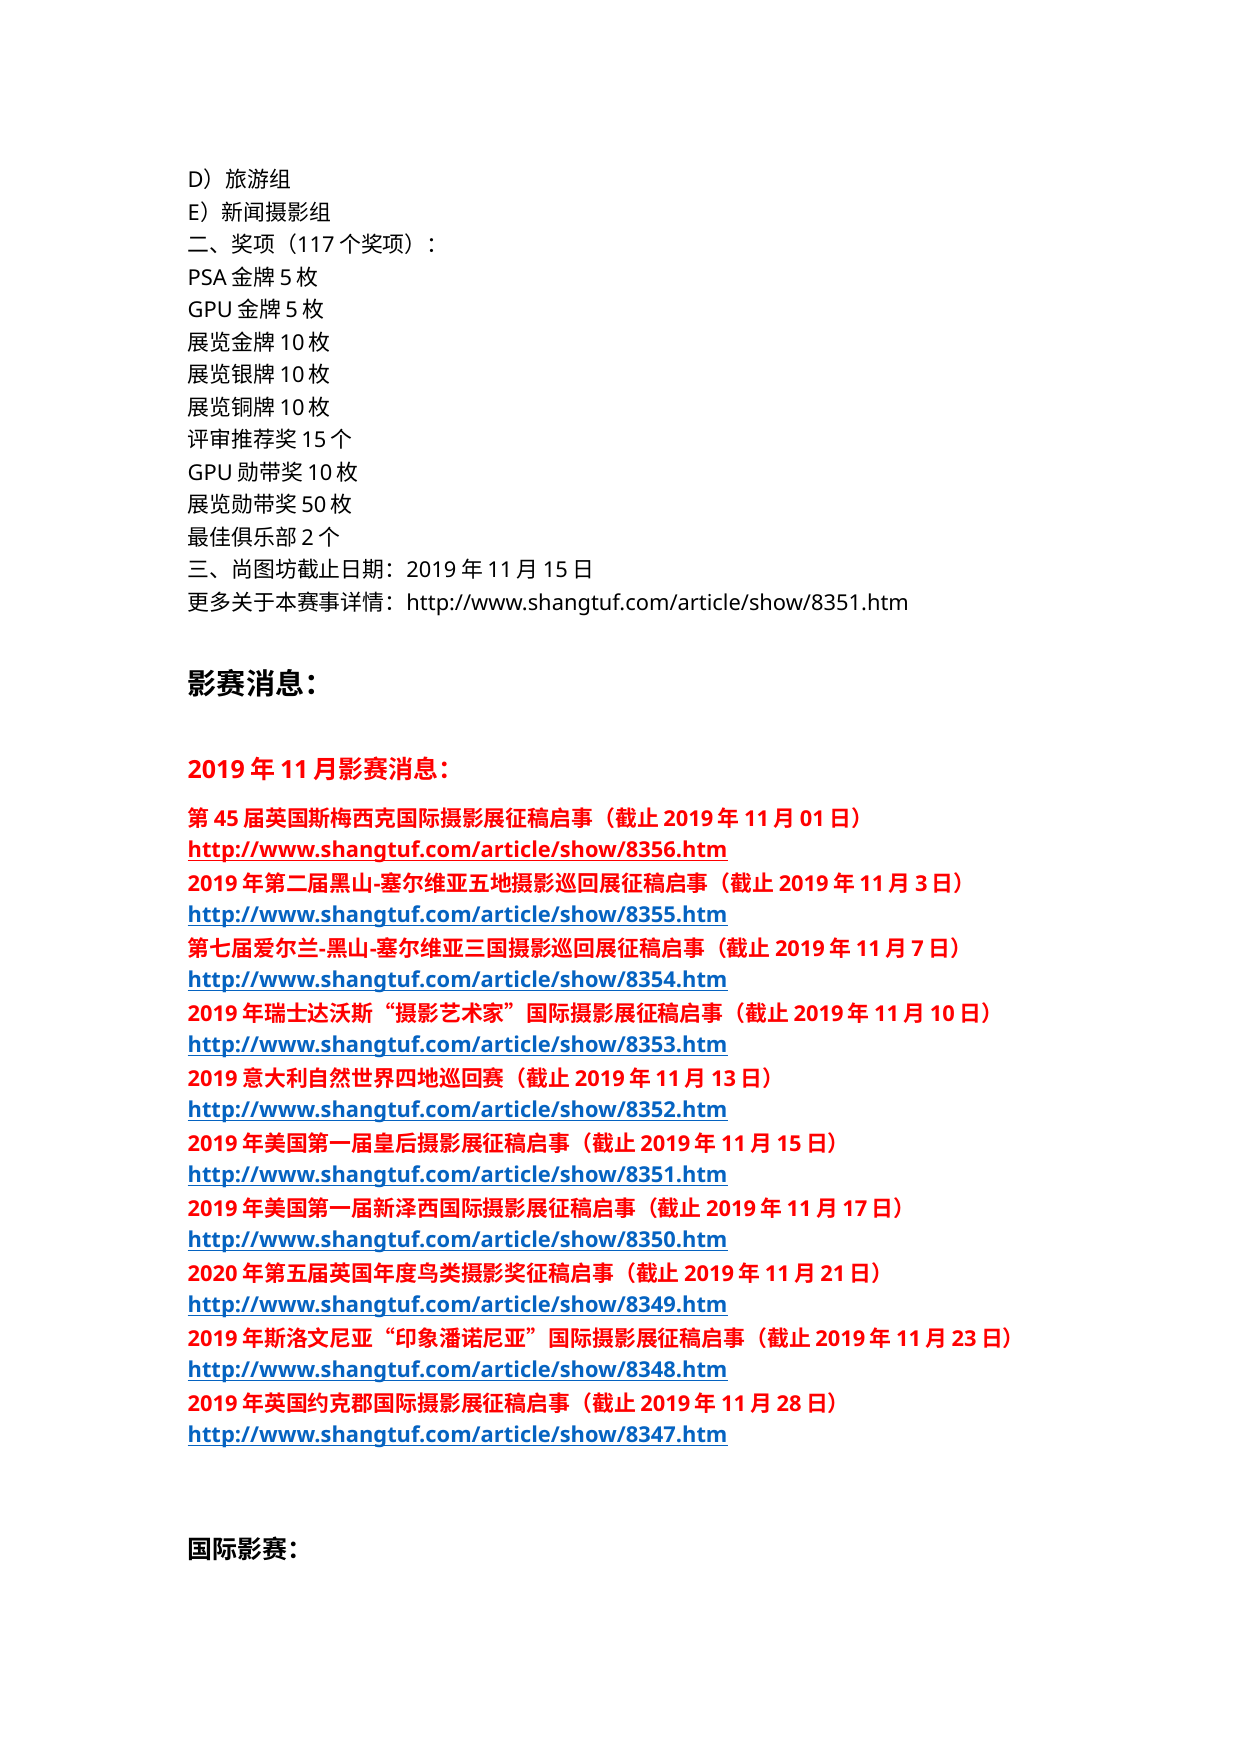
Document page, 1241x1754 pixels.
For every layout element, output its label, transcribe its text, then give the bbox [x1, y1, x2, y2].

text 三、尚图坊截止日期：2019年11月15日 [187, 552, 1053, 584]
text 2019年11月影赛消息： [187, 736, 1053, 801]
text 展览铜牌10枚 [187, 389, 1053, 422]
text 更多关于本赛事详情：http://www.shangtuf.com/article/show/8351.htm [187, 584, 1053, 617]
text http://www.shangtuf.com/article/show/8353.htm [187, 1028, 1053, 1061]
text 2019年英国约克郡国际摄影展征稿启事（截止2019年11月28日） [187, 1386, 1053, 1418]
text http://www.shangtuf.com/article/show/8355.htm [187, 898, 1053, 931]
text http://www.shangtuf.com/article/show/8349.htm [187, 1288, 1053, 1321]
text 二、奖项（117个奖项）： [187, 227, 1053, 259]
text 国际影赛： [187, 1516, 1053, 1581]
text 展览银牌10枚 [187, 357, 1053, 389]
text D）旅游组 [187, 162, 1053, 194]
text 评审推荐奖15个 [187, 422, 1053, 454]
text http://www.shangtuf.com/article/show/8347.htm [187, 1418, 1053, 1451]
text GPU金牌5枚 [187, 292, 1053, 324]
text E）新闻摄影组 [187, 194, 1053, 227]
text 2020年第五届英国年度鸟类摄影奖征稿启事（截止2019年11月21日） [187, 1256, 1053, 1288]
text http://www.shangtuf.com/article/show/8352.htm [187, 1093, 1053, 1126]
text http://www.shangtuf.com/article/show/8354.htm [187, 963, 1053, 996]
text http://www.shangtuf.com/article/show/8351.htm [187, 1158, 1053, 1191]
text 2019年第二届黑山-塞尔维亚五地摄影巡回展征稿启事（截止2019年11月3日） [187, 866, 1053, 898]
text 2019年瑞士达沃斯“摄影艺术家”国际摄影展征稿启事（截止2019年11月10日） [187, 996, 1053, 1028]
text 影赛消息： [187, 649, 1053, 714]
text 2019年斯洛文尼亚“印象潘诺尼亚”国际摄影展征稿启事（截止2019年11月23日） [187, 1321, 1053, 1353]
text 2019意大利自然世界四地巡回赛（截止2019年11月13日） [187, 1061, 1053, 1093]
text 2019年美国第一届皇后摄影展征稿启事（截止2019年11月15日） [187, 1126, 1053, 1158]
text http://www.shangtuf.com/article/show/8348.htm [187, 1353, 1053, 1386]
text 2019年美国第一届新泽西国际摄影展征稿启事（截止2019年11月17日） [187, 1191, 1053, 1223]
text PSA金牌5枚 [187, 259, 1053, 292]
text 展览金牌10枚 [187, 324, 1053, 357]
text 第45届英国斯梅西克国际摄影展征稿启事（截止2019年11月01日） [187, 801, 1053, 833]
text 最佳俱乐部2个 [187, 519, 1053, 552]
text GPU勋带奖10枚 [187, 454, 1053, 487]
text http://www.shangtuf.com/article/show/8350.htm [187, 1223, 1053, 1256]
text 展览勋带奖50枚 [187, 487, 1053, 519]
text http://www.shangtuf.com/article/show/8356.htm [187, 833, 1053, 866]
text 第七届爱尔兰-黑山-塞尔维亚三国摄影巡回展征稿启事（截止2019年11月7日） [187, 931, 1053, 963]
